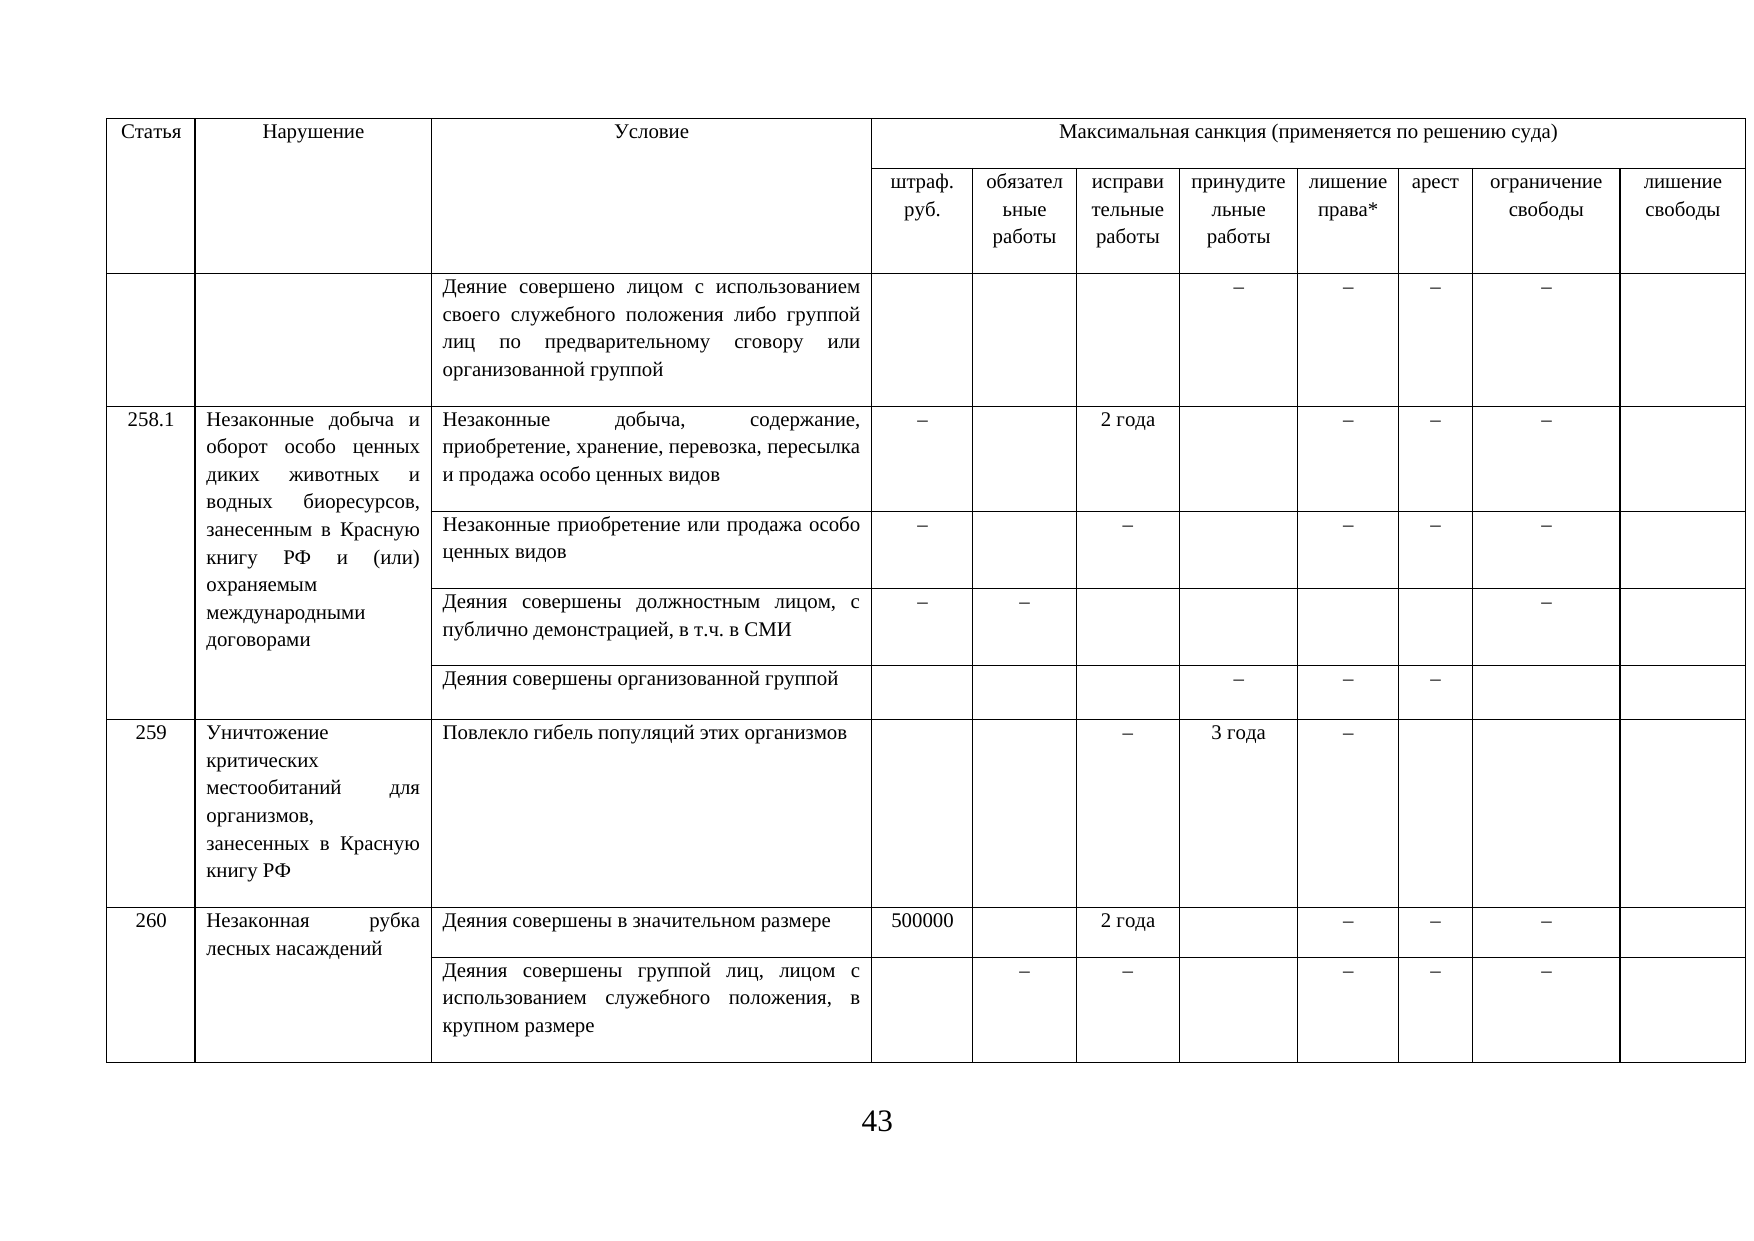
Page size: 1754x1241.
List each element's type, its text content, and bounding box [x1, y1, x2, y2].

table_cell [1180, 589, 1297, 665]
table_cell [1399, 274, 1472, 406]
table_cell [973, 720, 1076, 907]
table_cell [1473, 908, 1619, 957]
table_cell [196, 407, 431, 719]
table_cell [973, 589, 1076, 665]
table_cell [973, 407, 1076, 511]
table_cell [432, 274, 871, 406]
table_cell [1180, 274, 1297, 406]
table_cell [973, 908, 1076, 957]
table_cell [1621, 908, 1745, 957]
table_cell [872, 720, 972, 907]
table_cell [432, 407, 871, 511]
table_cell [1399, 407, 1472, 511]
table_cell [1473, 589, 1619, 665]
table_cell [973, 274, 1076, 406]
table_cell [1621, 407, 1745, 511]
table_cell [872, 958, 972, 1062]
table_cell арест [1399, 169, 1472, 273]
table_cell штраф. руб. [872, 169, 972, 273]
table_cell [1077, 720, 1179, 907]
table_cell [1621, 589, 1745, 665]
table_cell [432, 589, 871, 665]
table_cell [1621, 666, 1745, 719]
table_header Нарушение [196, 119, 431, 273]
table_cell ограничение свободы [1473, 169, 1619, 273]
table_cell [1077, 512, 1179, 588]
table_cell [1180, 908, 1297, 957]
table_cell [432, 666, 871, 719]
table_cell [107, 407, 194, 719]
table_cell обязательные работы [973, 169, 1076, 273]
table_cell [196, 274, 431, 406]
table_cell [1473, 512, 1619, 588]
table_cell исправительные работы [1077, 169, 1179, 273]
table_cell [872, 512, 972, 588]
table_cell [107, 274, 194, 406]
table_cell лишение свободы [1621, 169, 1745, 273]
table_header Максимальная санкция (применяется по решению суда) [872, 119, 1745, 168]
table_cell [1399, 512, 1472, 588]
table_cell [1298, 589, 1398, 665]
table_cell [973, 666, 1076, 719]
table_cell лишение права* [1298, 169, 1398, 273]
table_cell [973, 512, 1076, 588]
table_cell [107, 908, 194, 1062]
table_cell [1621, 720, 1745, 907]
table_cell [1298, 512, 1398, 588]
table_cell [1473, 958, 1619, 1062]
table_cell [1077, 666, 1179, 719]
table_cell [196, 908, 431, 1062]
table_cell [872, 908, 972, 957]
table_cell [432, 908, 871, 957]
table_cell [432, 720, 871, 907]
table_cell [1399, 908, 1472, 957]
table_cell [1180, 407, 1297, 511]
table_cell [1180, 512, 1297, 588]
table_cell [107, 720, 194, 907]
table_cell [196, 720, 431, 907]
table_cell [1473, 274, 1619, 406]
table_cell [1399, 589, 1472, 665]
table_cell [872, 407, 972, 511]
table_header Статья [107, 119, 194, 273]
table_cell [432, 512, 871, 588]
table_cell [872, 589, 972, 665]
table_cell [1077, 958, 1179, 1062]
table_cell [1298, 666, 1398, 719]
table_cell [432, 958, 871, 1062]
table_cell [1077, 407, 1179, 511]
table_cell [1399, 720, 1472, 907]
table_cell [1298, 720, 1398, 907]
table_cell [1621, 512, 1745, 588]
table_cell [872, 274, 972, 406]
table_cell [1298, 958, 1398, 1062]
table_header Условие [432, 119, 871, 273]
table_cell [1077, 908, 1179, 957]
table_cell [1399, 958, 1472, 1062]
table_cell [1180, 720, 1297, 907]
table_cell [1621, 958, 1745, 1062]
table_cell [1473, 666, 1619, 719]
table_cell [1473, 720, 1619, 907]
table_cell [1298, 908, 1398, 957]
table_cell принудительные работы [1180, 169, 1297, 273]
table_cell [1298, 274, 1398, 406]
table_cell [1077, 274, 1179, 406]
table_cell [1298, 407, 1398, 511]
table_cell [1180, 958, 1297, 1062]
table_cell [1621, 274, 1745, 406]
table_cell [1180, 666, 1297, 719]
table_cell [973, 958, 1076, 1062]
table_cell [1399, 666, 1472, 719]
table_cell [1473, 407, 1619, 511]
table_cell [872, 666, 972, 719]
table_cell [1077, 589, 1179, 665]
